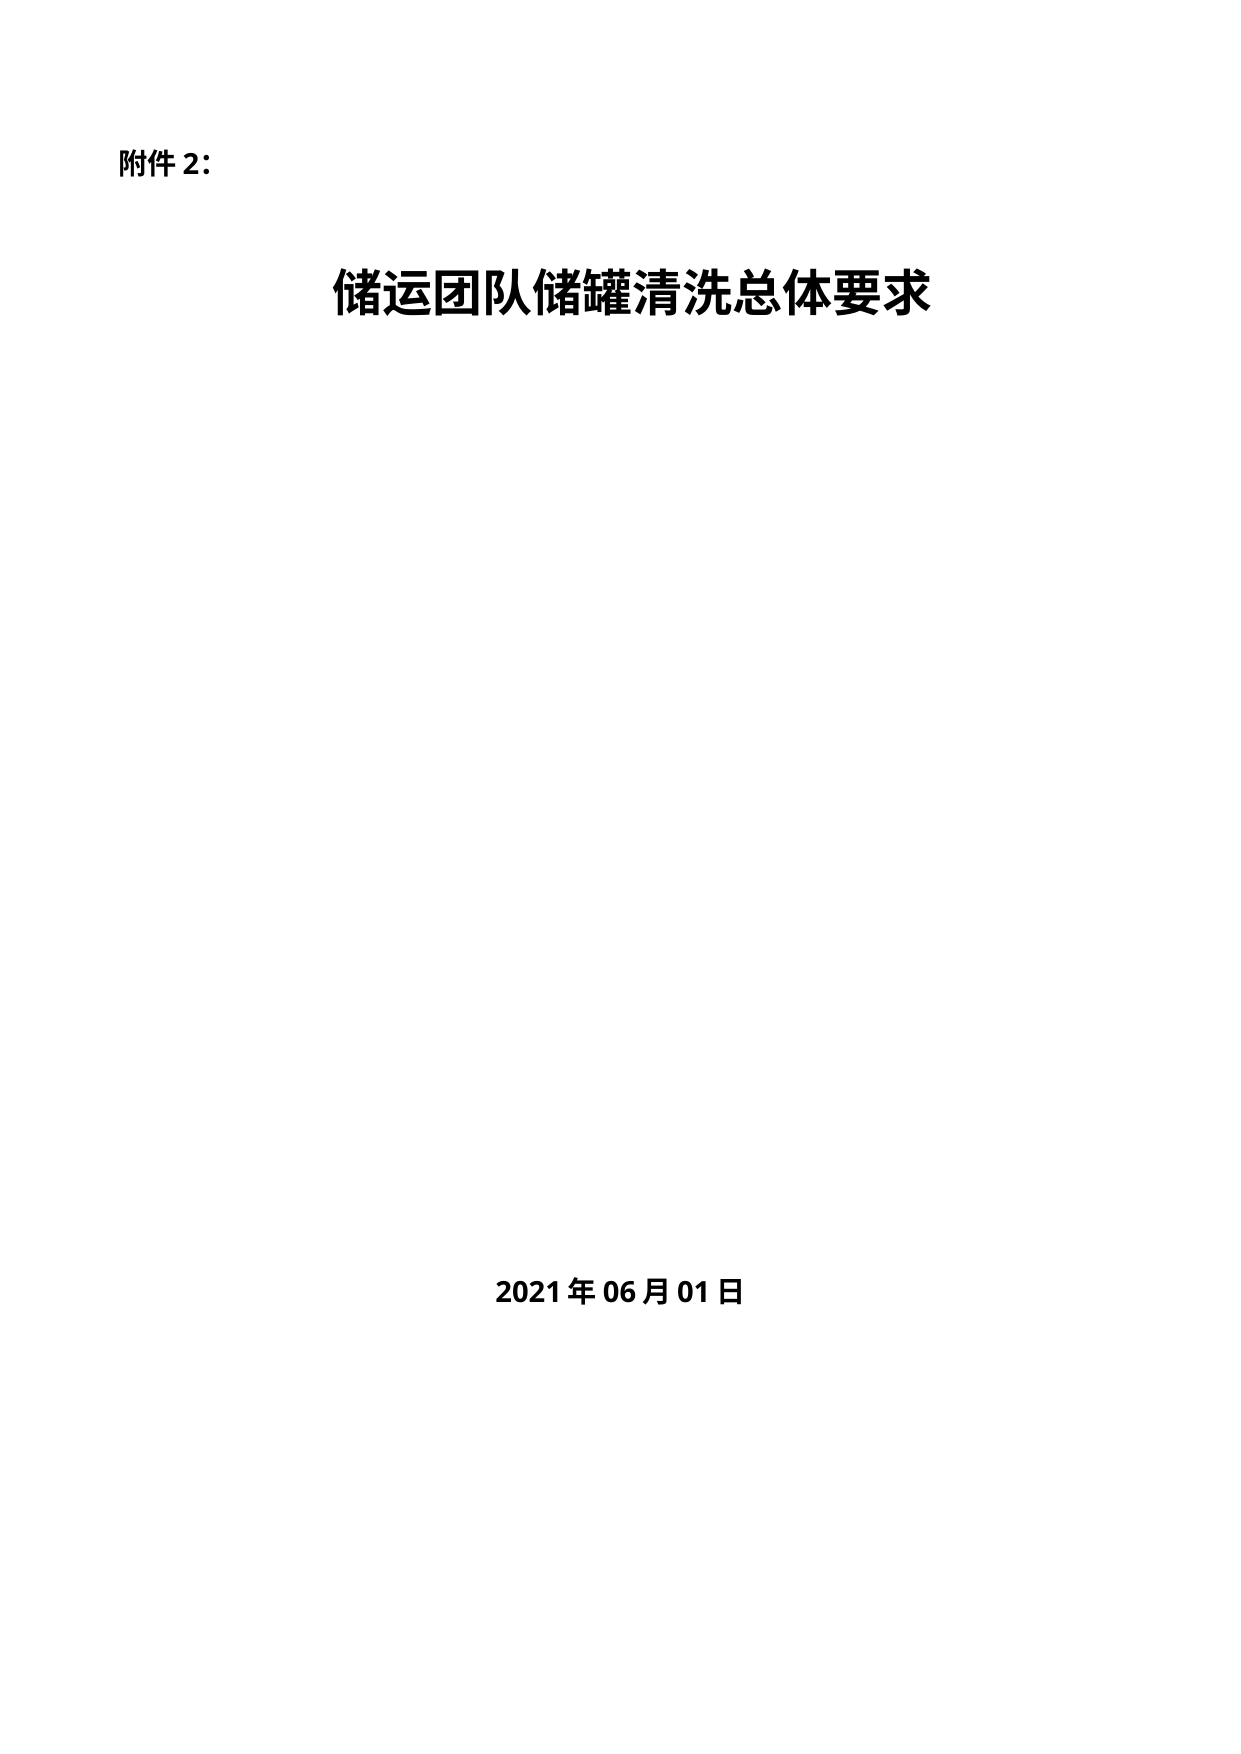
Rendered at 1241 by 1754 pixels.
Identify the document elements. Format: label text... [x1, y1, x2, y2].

text 2021年06月01日 [118, 1257, 1122, 1322]
text 附件2： [118, 129, 1122, 194]
text 储运团队储罐清洗总体要求 [118, 241, 1122, 338]
